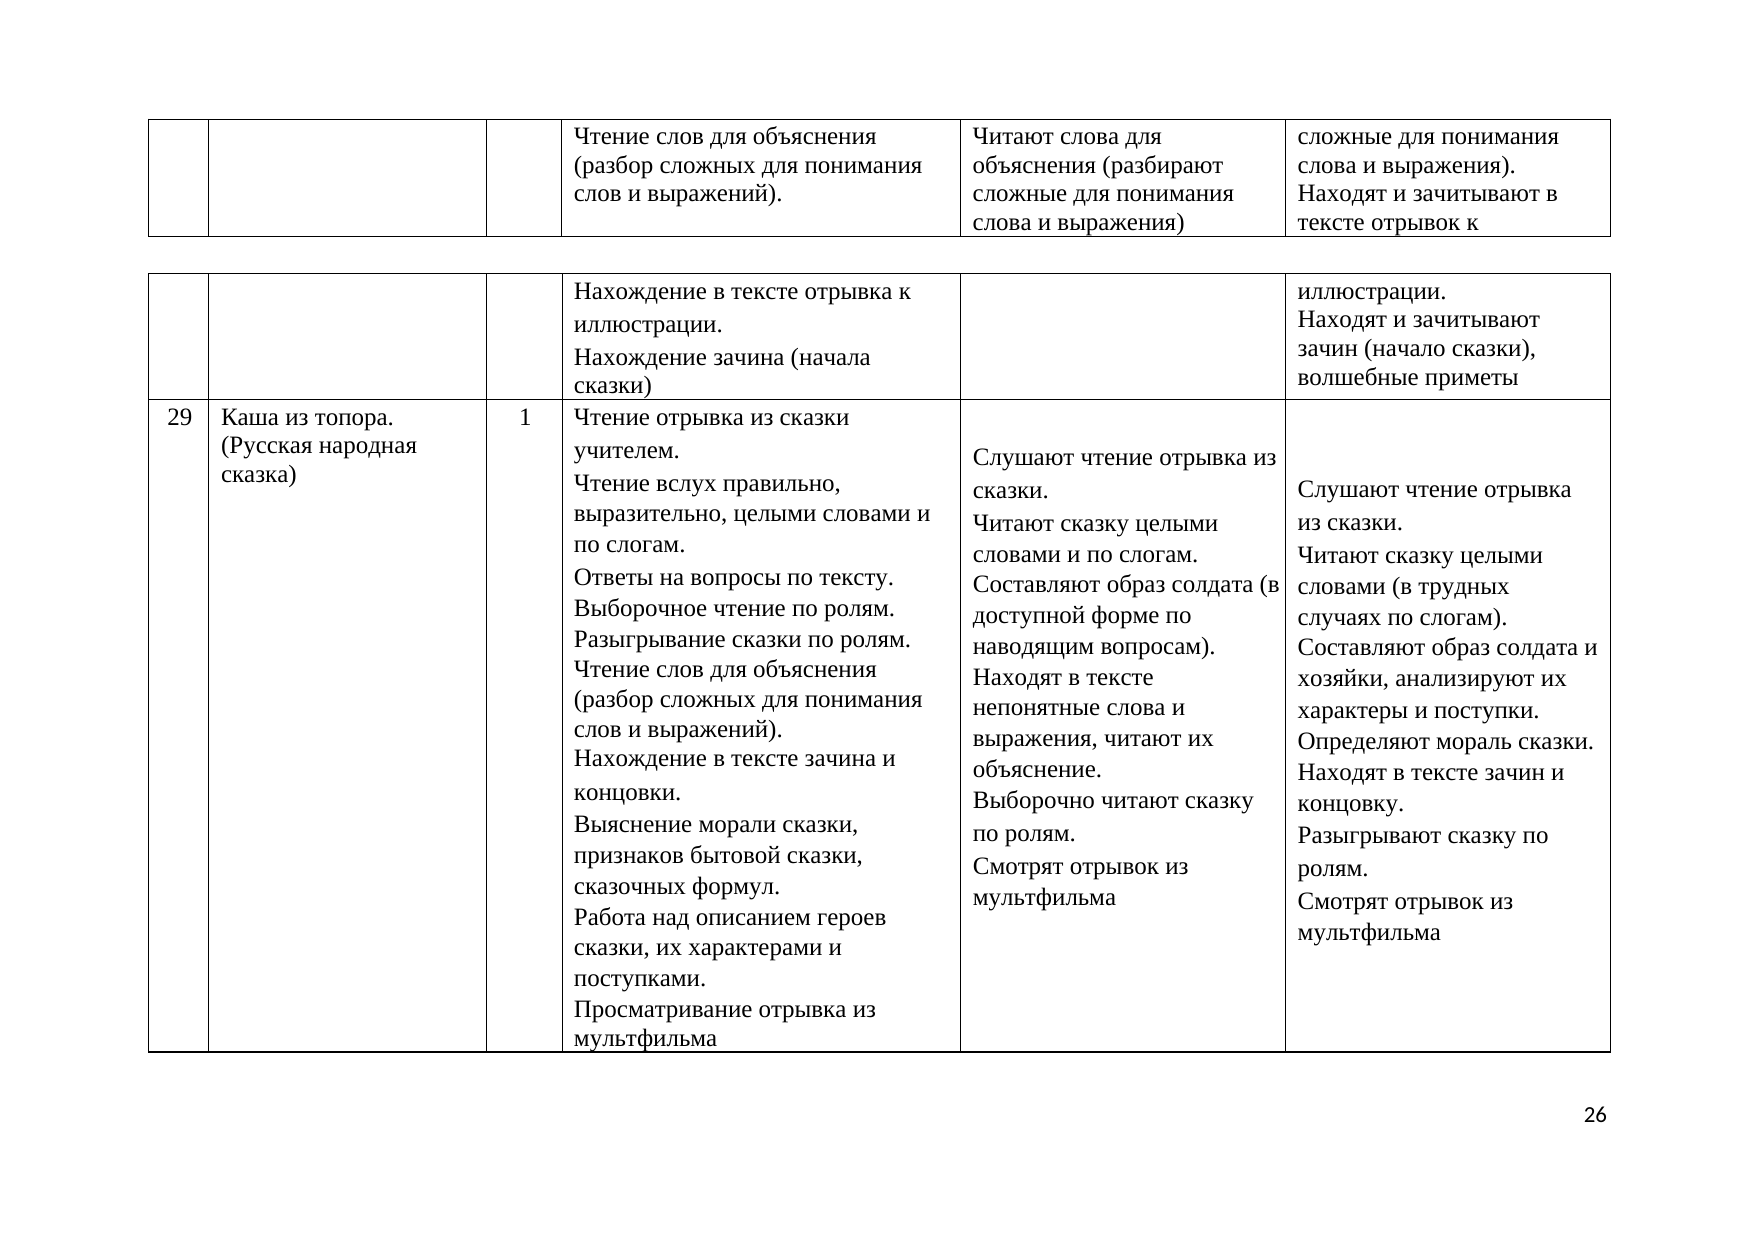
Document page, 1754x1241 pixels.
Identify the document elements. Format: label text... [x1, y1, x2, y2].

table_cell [961, 120, 1285, 236]
table_cell 1 [487, 400, 562, 1051]
table_cell Слушают чтение отрывка из сказки. Читают сказку целыми словами (в трудных случаях по слогам). Составляют образ солдата и хозяйки, анализируют их характеры и поступки. Определяют мораль сказки. Находят в тексте зачин и концовку. Разыгрывают сказку по ролям. Смотрят отрывок из мультфильма [1286, 400, 1610, 1051]
table_cell Чтение отрывка из сказки учителем. Чтение вслух правильно, выразительно, целыми словами и по слогам. Ответы на вопросы по тексту. Выборочное чтение по ролям. Разыгрывание сказки по ролям. Чтение слов для объяснения (разбор сложных для понимания слов и выражений). Нахождение в тексте зачина и концовки. Выяснение морали сказки, признаков бытовой сказки, сказочных формул. Работа над описанием героев сказки, их характерами и поступками. Просматривание отрывка из мультфильма [563, 400, 960, 1051]
table_cell Каша из топора. (Русская народная сказка) [209, 400, 486, 1051]
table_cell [1286, 120, 1610, 236]
table_header Нахождение в тексте отрывка к иллюстрации. Нахождение зачина (начала сказки) [563, 274, 960, 399]
table_header [961, 274, 1285, 399]
table_header [487, 274, 562, 399]
table_cell 28 [149, 120, 208, 236]
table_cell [562, 120, 960, 236]
table_cell Слушают чтение отрывка из сказки. Читают сказку целыми словами и по слогам. Составляют образ солдата (в доступной форме по наводящим вопросам). Находят в тексте непонятные слова и выражения, читают их объяснение. Выборочно читают сказку по ролям. Смотрят отрывок из мультфильма [961, 400, 1285, 1051]
table_cell 1 [487, 120, 561, 236]
table_header иллюстрации. Находят и зачитывают зачин (начало сказки), волшебные приметы [1286, 274, 1610, 399]
table_cell 29 [149, 400, 208, 1051]
table_header [209, 274, 486, 399]
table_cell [209, 120, 486, 236]
table_header [149, 274, 208, 399]
